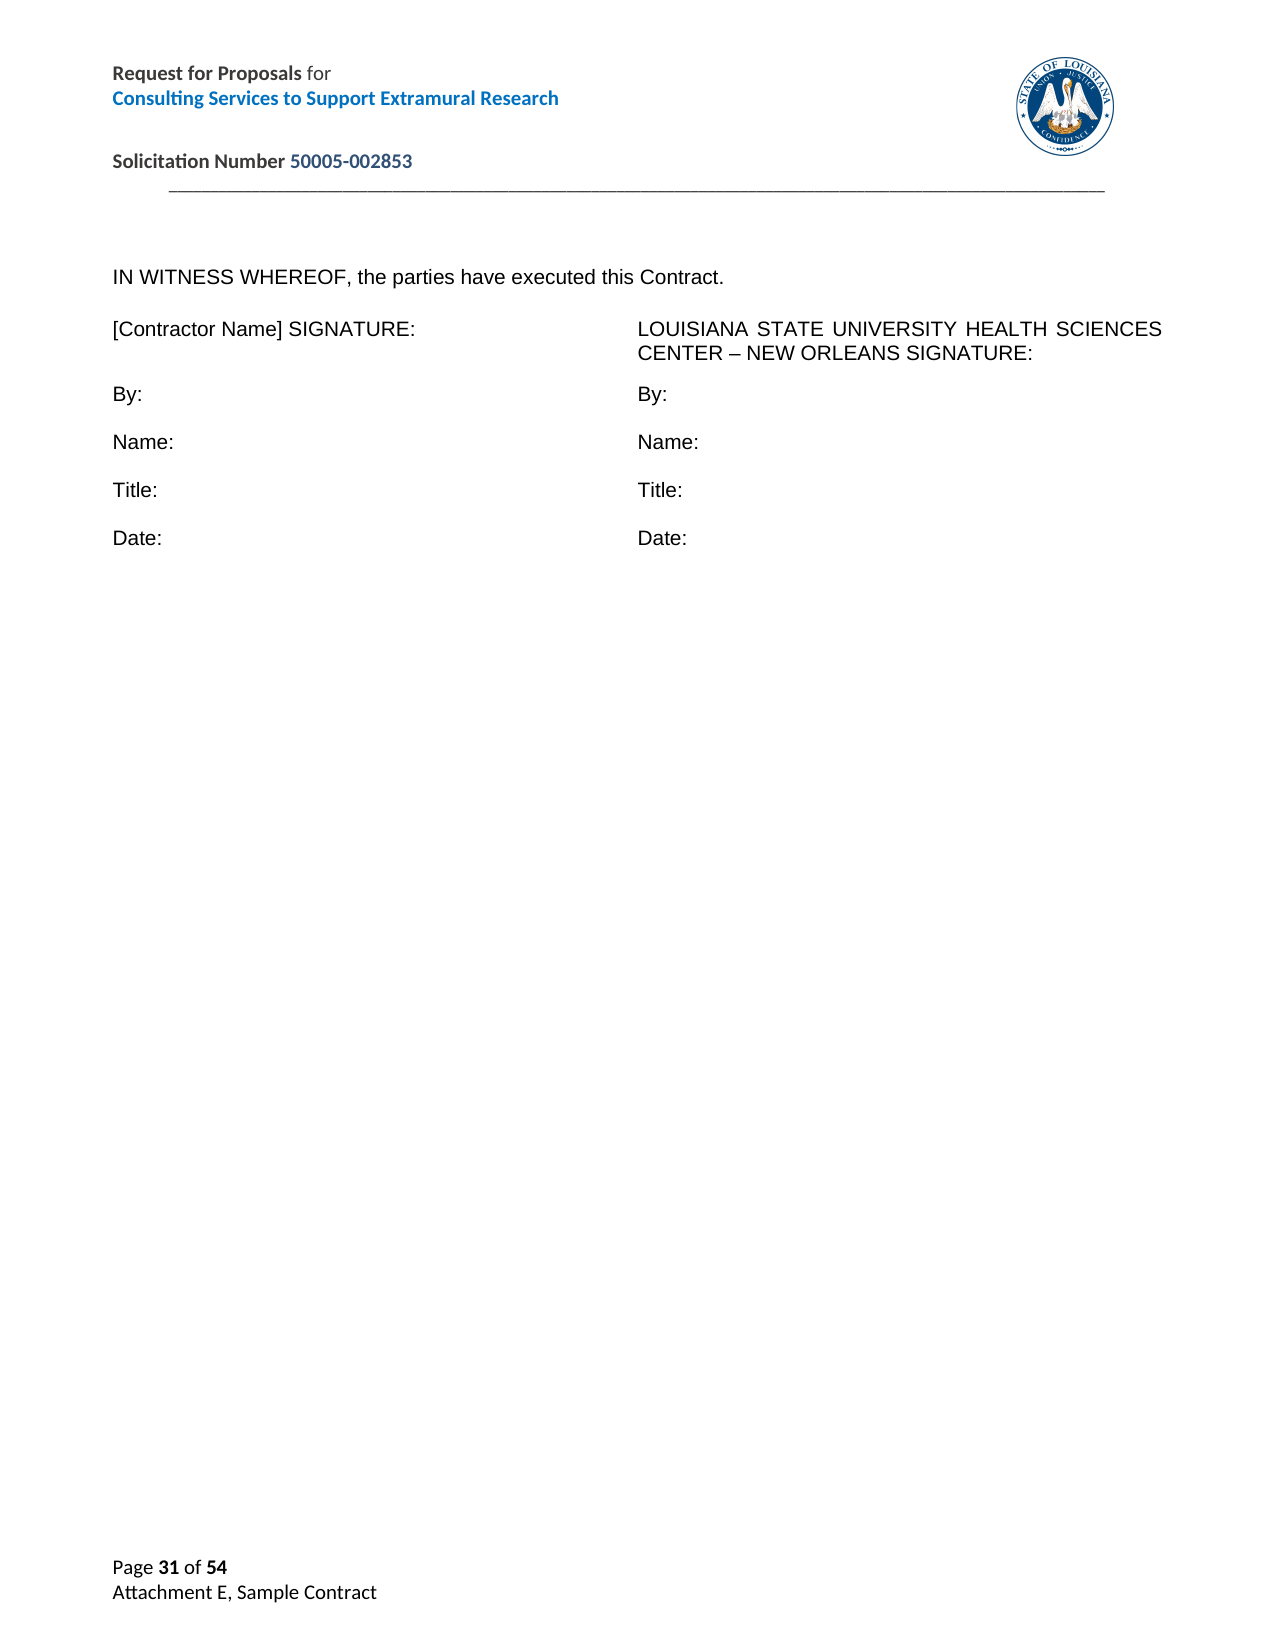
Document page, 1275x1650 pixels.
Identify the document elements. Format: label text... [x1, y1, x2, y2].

text Name: Name: [112, 429, 1162, 453]
text By: By: [112, 382, 1162, 406]
text IN WITNESS WHEREOF, the parties have executed this Contract. [112, 265, 1162, 289]
text Date: Date: [112, 525, 1162, 549]
picture [1016, 57, 1114, 156]
text [Contractor Name] SIGNATURE: LOUISIANA STATE UNIVERSITY HEALTH SCIENCES CENTER – NEW ORLEANS SIGNATURE: [112, 317, 1162, 364]
text Title: Title: [112, 477, 1162, 501]
